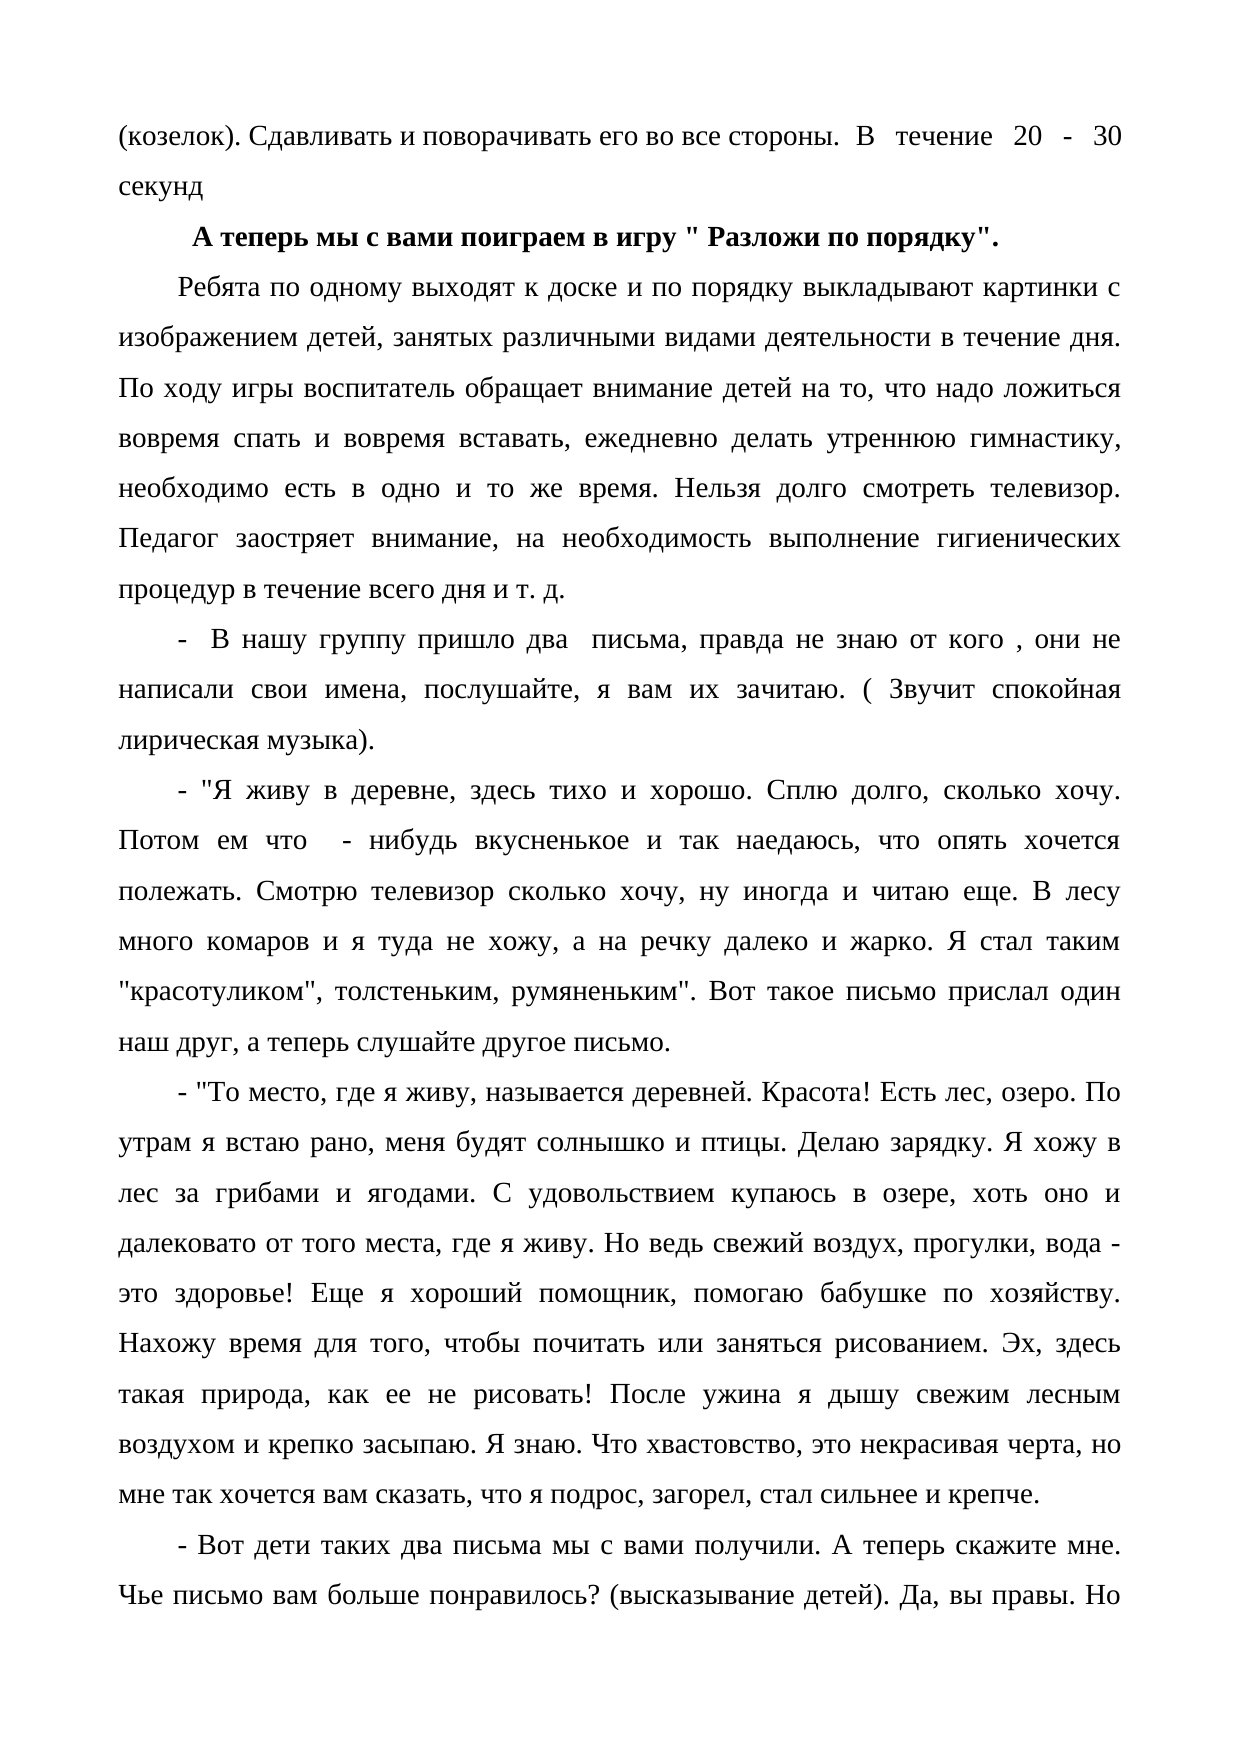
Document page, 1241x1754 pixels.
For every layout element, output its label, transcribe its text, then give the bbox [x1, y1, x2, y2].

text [118, 118, 1122, 202]
text - В нашу группу пришло два письма, правда не знаю от кого , они не написали свои имена, послушайте, я вам их зачитаю. ( Звучит спокойная лирическая музыка). [118, 621, 1122, 755]
text - "Я живу в деревне, здесь тихо и хорошо. Сплю долго, сколько хочу. Потом ем что - нибудь вкусненькое и так наедаюсь, что опять хочется полежать. Смотрю телевизор сколько хочу, ну иногда и читаю еще. В лесу много комаров и я туда не хожу, а на речку далеко и жарко. Я стал таким "красотуликом", толстеньким, румяненьким". Вот такое письмо прислал один наш друг, а теперь слушайте другое письмо. [118, 772, 1122, 1057]
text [118, 1527, 1122, 1611]
text А теперь мы с вами поиграем в игру " Разложи по порядку". [118, 219, 1122, 252]
text - "То место, где я живу, называется деревней. Красота! Есть лес, озеро. По утрам я встаю рано, меня будят солнышко и птицы. Делаю зарядку. Я хожу в лес за грибами и ягодами. С удовольствием купаюсь в озере, хоть оно и далековато от того места, где я живу. Но ведь свежий воздух, прогулки, вода - это здоровье! Еще я хороший помощник, помогаю бабушке по хозяйству. Нахожу время для того, чтобы почитать или заняться рисованием. Эх, здесь такая природа, как ее не рисовать! После ужина я дышу свежим лесным воздухом и крепко засыпаю. Я знаю. Что хвастовство, это некрасивая черта, но мне так хочется вам сказать, что я подрос, загорел, стал сильнее и крепче. [118, 1074, 1122, 1510]
text Ребята по одному выходят к доске и по порядку выкладывают картинки с изображением детей, занятых различными видами деятельности в течение дня. По ходу игры воспитатель обращает внимание детей на то, что надо ложиться вовремя спать и вовремя вставать, ежедневно делать утреннюю гимнастику, необходимо есть в одно и то же время. Нельзя долго смотреть телевизор. Педагог заостряет внимание, на необходимость выполнение гигиенических процедур в течение всего дня и т. д. [118, 269, 1122, 604]
